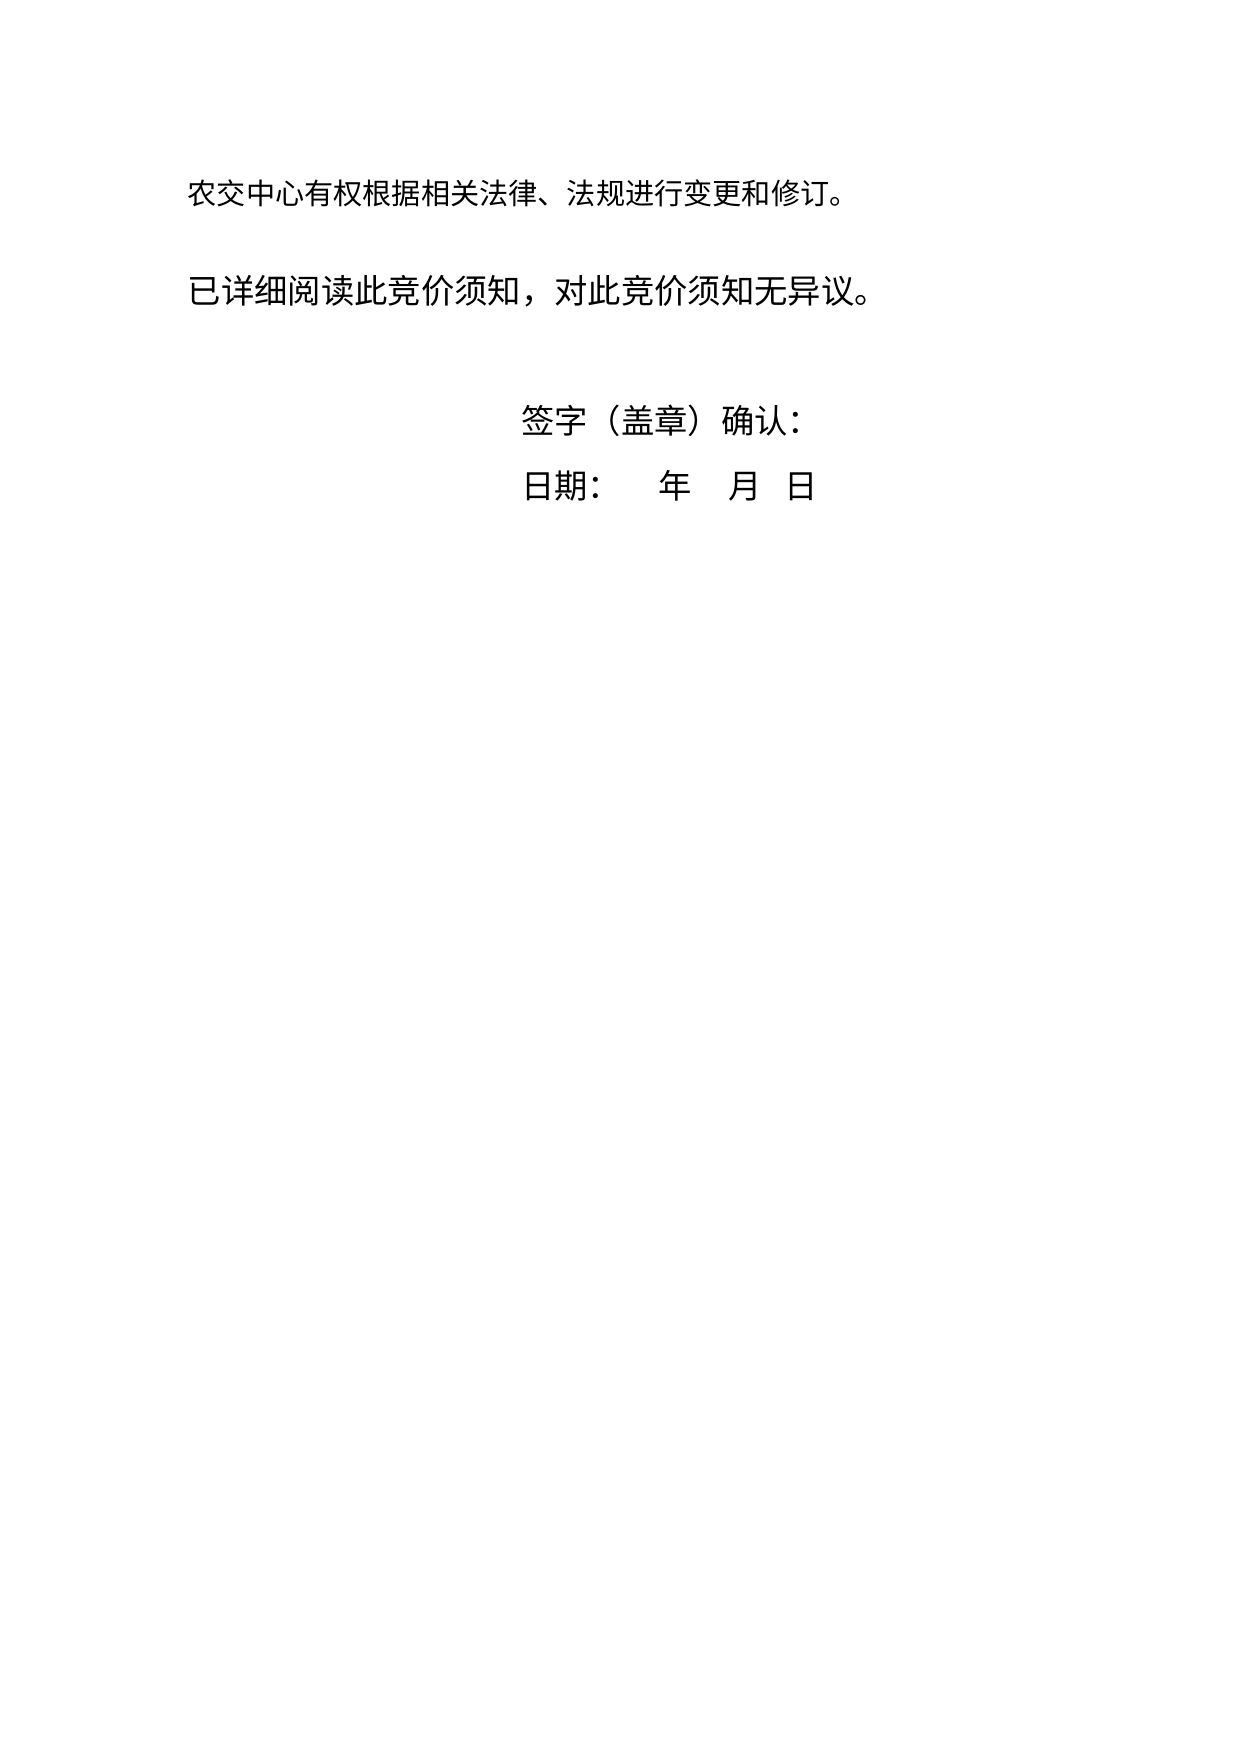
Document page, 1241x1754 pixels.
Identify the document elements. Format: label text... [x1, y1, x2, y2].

text 已详细阅读此竞价须知，对此竞价须知无异议。 [187, 256, 1053, 321]
text 签字（盖章）确认： [187, 386, 1053, 451]
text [187, 159, 1053, 224]
text 日期： 年 月 日 [187, 451, 1053, 516]
